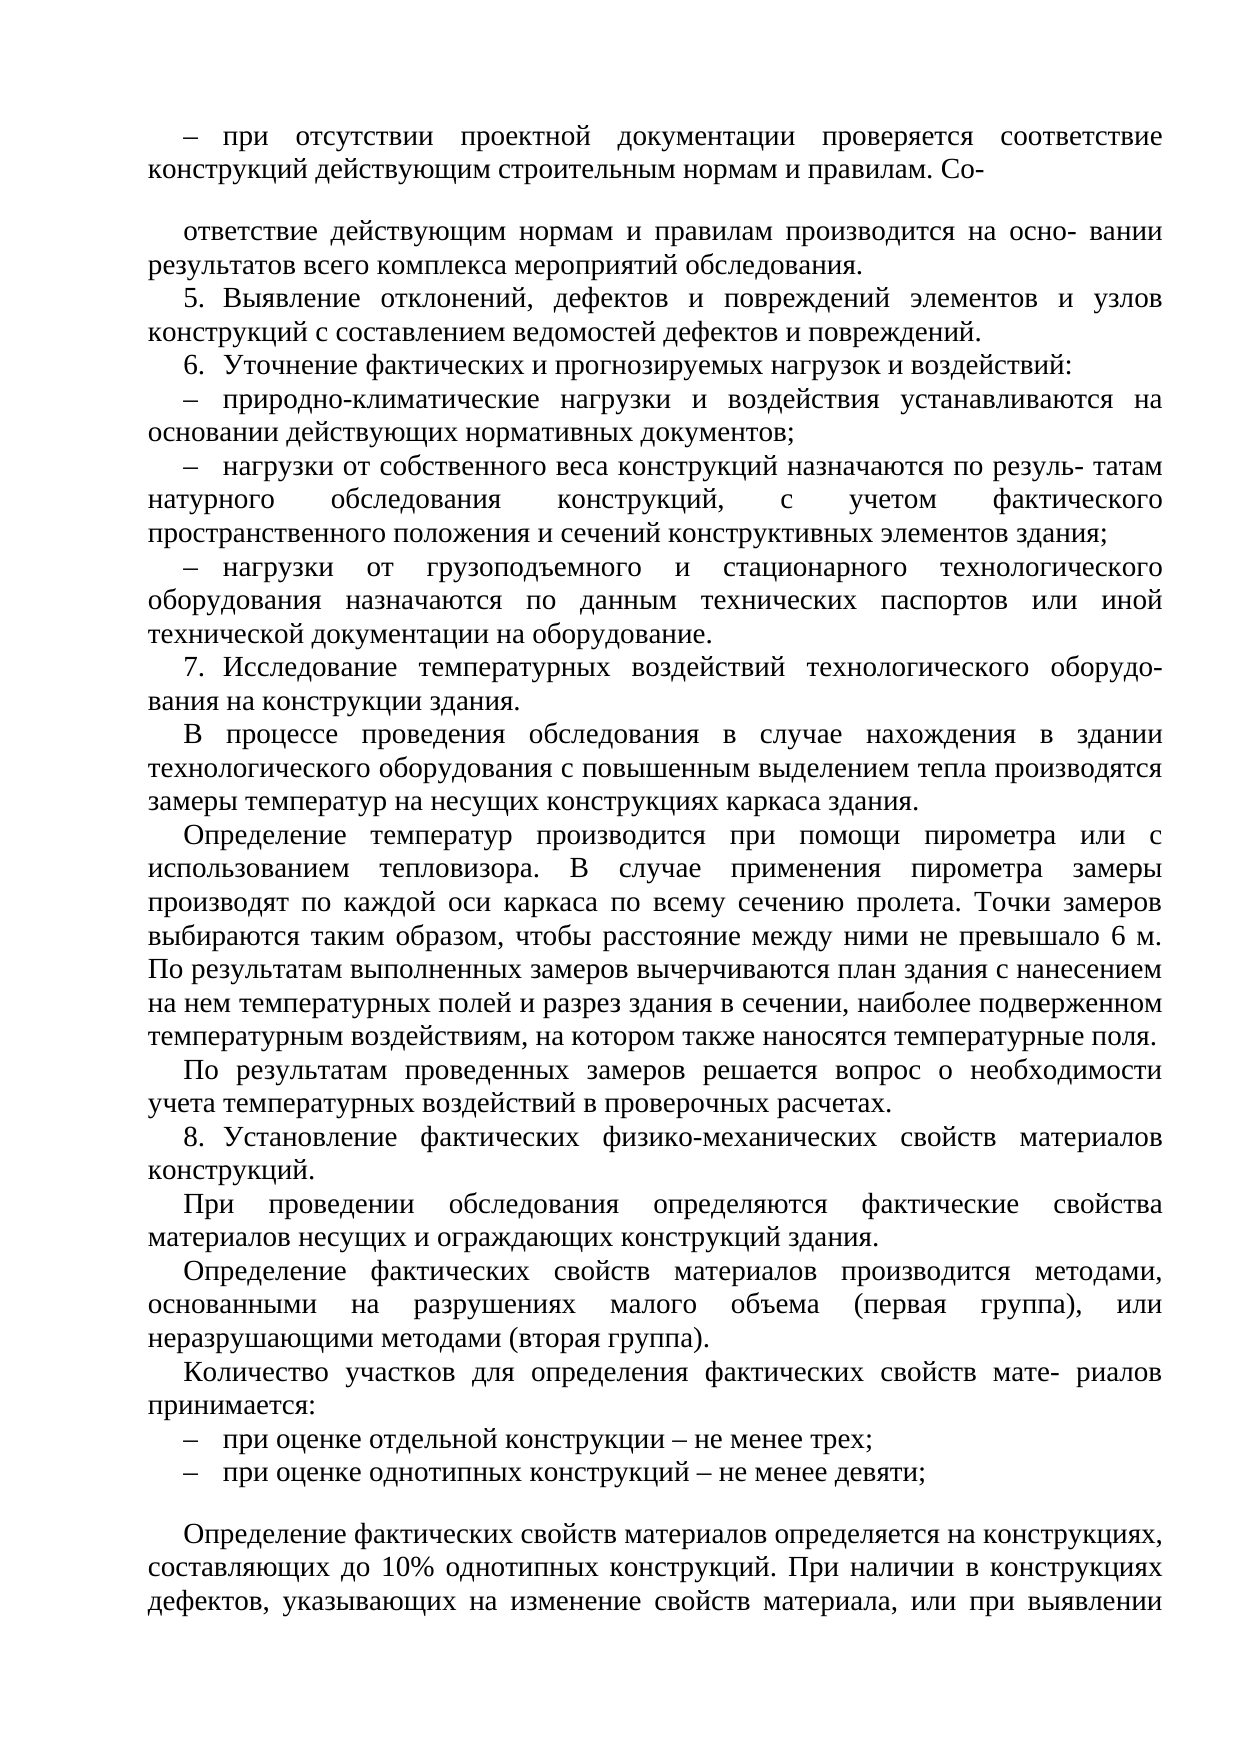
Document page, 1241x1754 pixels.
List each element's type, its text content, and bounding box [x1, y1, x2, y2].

text – при оценке отдельной конструкции – не менее трех; [148, 1421, 1163, 1454]
text 5. Выявление отклонений, дефектов и повреждений элементов и узлов конструкций с составлением ведомостей дефектов и повреждений. [148, 280, 1163, 347]
text – при оценке однотипных конструкций – не менее девяти; [148, 1454, 1163, 1488]
text По результатам проведенных замеров решается вопрос о необходимости учета температурных воздействий в проверочных расчетах. [148, 1052, 1163, 1119]
text 6. Уточнение фактических и прогнозируемых нагрузок и воздействий: [148, 347, 1163, 381]
text – нагрузки от собственного веса конструкций назначаются по резуль- татам натурного обследования конструкций, с учетом фактического пространственного положения и сечений конструктивных элементов здания; [148, 448, 1163, 549]
text ответствие действующим нормам и правилам производится на осно- вании результатов всего комплекса мероприятий обследования. [148, 213, 1163, 280]
text В процессе проведения обследования в случае нахождения в здании технологического оборудования с повышенным выделением тепла производятся замеры температур на несущих конструкциях каркаса здания. [148, 716, 1163, 817]
text – при отсутствии проектной документации проверяется соответствие конструкций действующим строительным нормам и правилам. Со- [148, 118, 1163, 185]
text – нагрузки от грузоподъемного и стационарного технологического оборудования назначаются по данным технических паспортов или иной технической документации на оборудование. [148, 549, 1163, 649]
text 8. Установление фактических физико-механических свойств материалов конструкций. [148, 1119, 1163, 1186]
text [148, 1516, 1163, 1616]
text Количество участков для определения фактических свойств мате- риалов принимается: [148, 1354, 1163, 1421]
text – природно-климатические нагрузки и воздействия устанавливаются на основании действующих нормативных документов; [148, 381, 1163, 448]
text Определение фактических свойств материалов производится методами, основанными на разрушениях малого объема (первая группа), или неразрушающими методами (вторая группа). [148, 1253, 1163, 1354]
text Определение температур производится при помощи пирометра или с использованием тепловизора. В случае применения пирометра замеры производят по каждой оси каркаса по всему сечению пролета. Точки замеров выбираются таким образом, чтобы расстояние между ними не превышало 6 м. По результатам выполненных замеров вычерчиваются план здания с нанесением на нем температурных полей и разрез здания в сечении, наиболее подверженном температурным воздействиям, на котором также наносятся температурные поля. [148, 817, 1163, 1052]
text 7. Исследование температурных воздействий технологического оборудо- вания на конструкции здания. [148, 649, 1163, 716]
text При проведении обследования определяются фактические свойства материалов несущих и ограждающих конструкций здания. [148, 1186, 1163, 1253]
